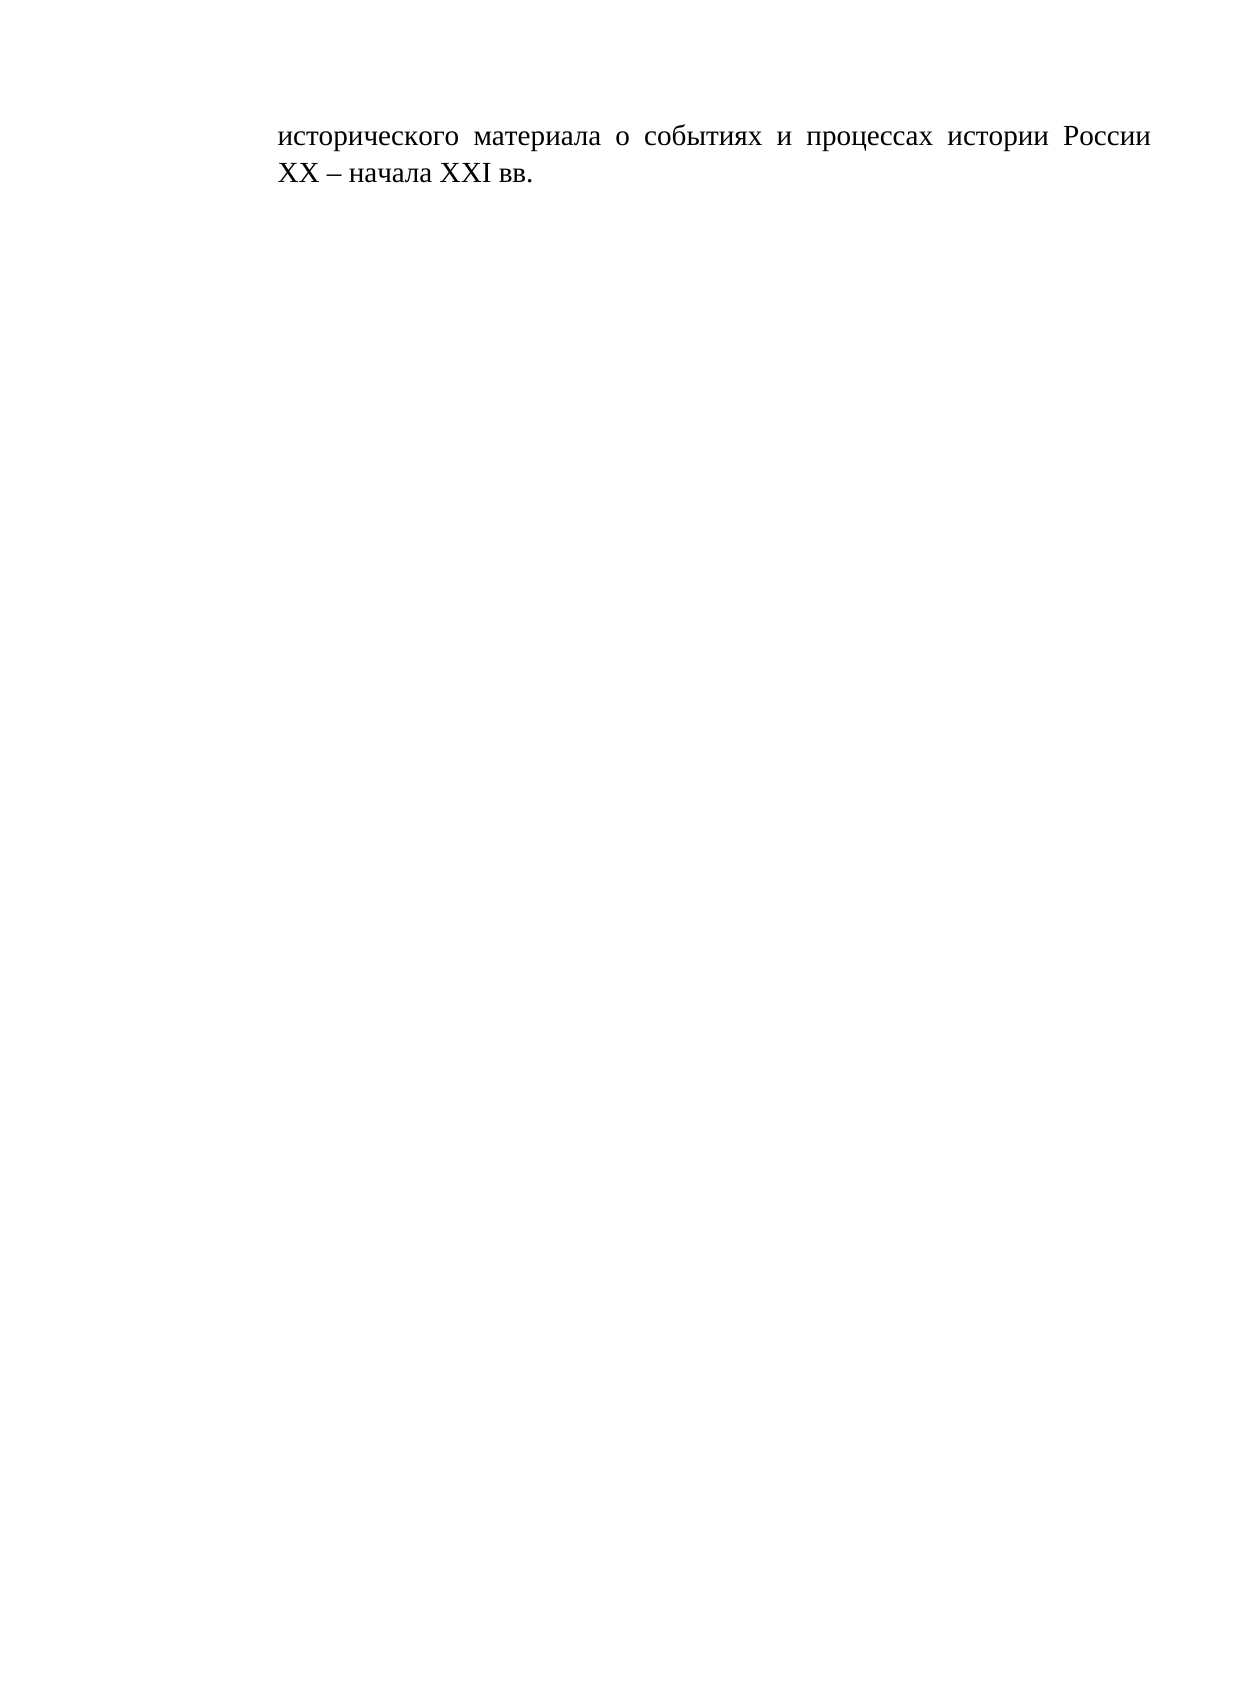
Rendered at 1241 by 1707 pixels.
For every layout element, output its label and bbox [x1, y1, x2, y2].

list [240, 118, 1152, 188]
